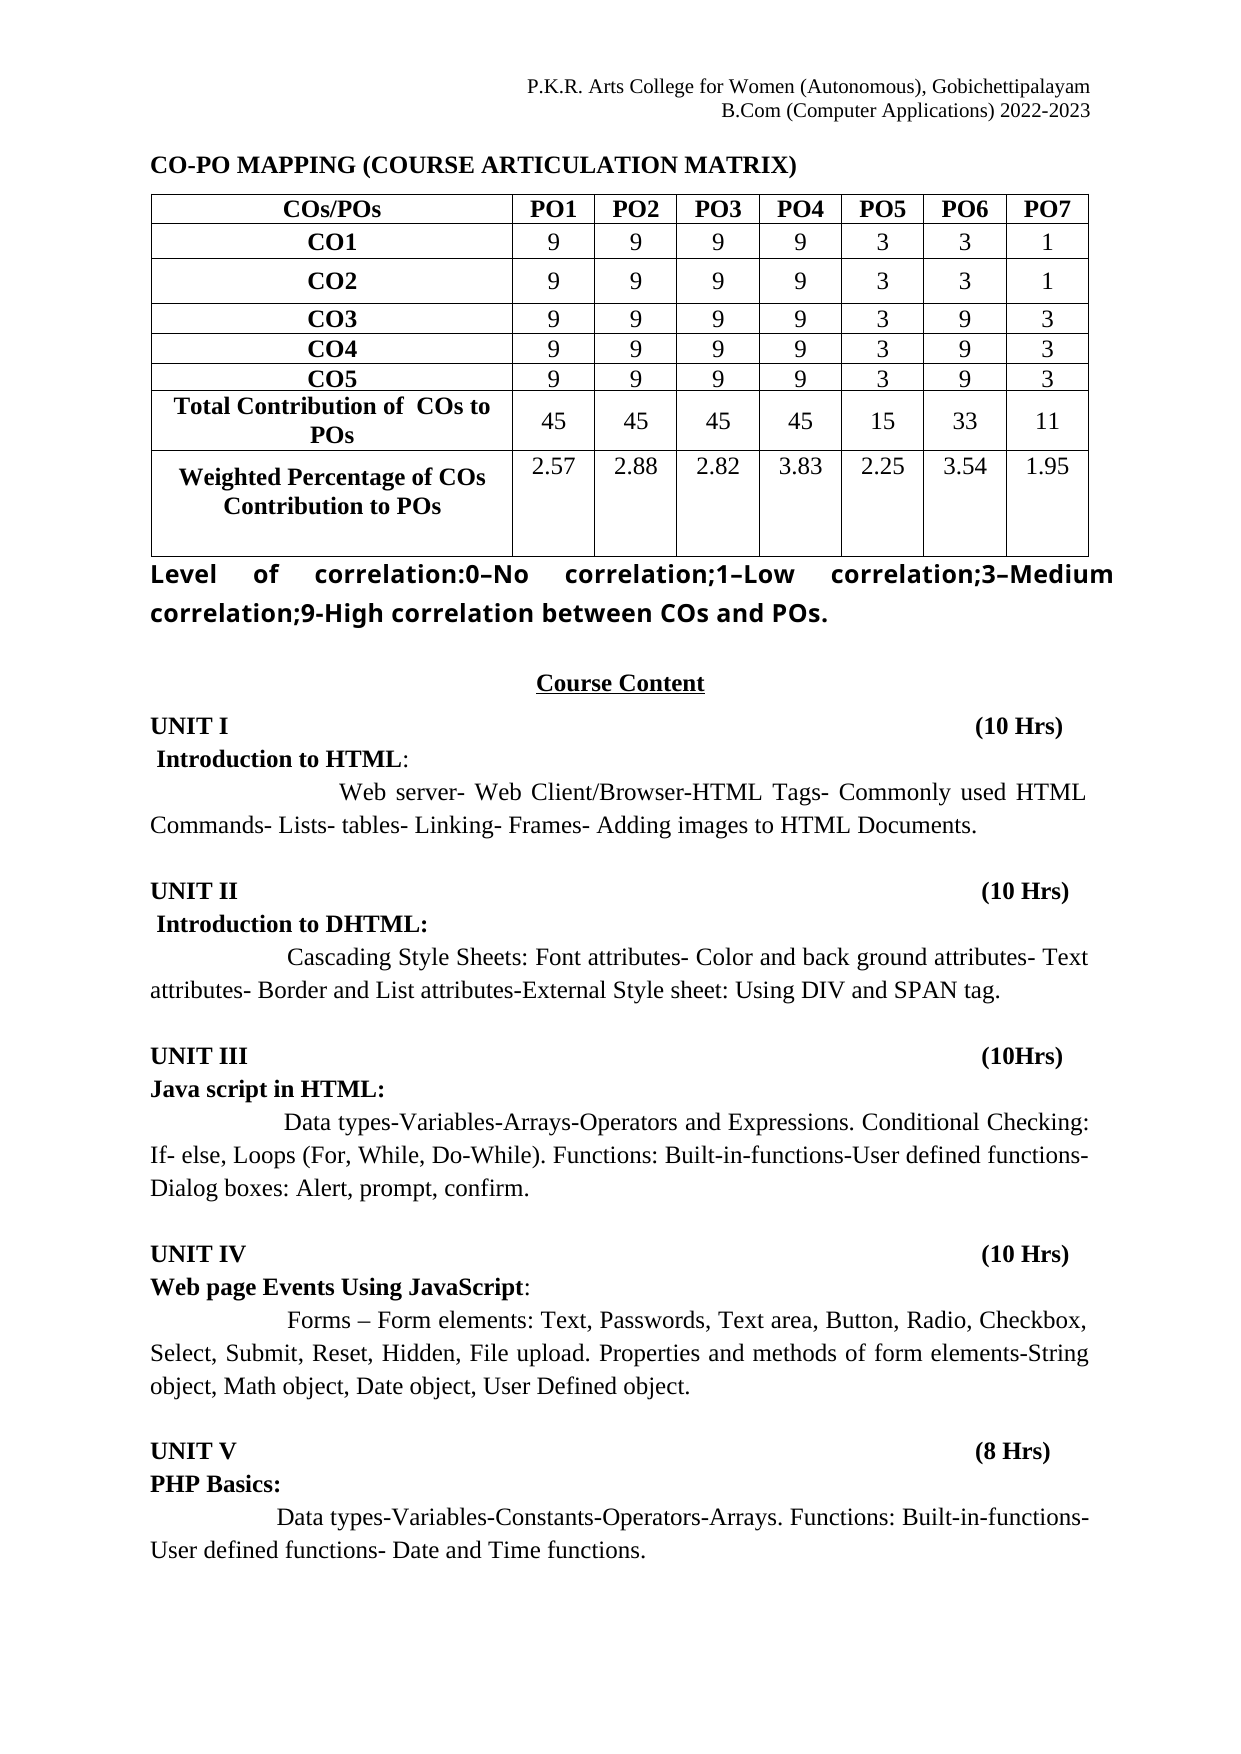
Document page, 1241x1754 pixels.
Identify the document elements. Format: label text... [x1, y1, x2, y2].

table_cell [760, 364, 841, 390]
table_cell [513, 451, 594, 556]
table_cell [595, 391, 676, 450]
text UNIT I (10 Hrs) [150, 711, 1090, 740]
text Level of correlation:0–No correlation;1–Low correlation;3–Medium correlation;9-High correlation between COs and POs. [150, 557, 1116, 630]
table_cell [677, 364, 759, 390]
text Introduction to DHTML: [150, 909, 1090, 938]
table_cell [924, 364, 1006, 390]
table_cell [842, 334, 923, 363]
text Cascading Style Sheets: Font attributes- Color and back ground attributes- Text attributes- Border and List attributes-External Style sheet: Using DIV and SPAN tag. [150, 942, 1090, 1004]
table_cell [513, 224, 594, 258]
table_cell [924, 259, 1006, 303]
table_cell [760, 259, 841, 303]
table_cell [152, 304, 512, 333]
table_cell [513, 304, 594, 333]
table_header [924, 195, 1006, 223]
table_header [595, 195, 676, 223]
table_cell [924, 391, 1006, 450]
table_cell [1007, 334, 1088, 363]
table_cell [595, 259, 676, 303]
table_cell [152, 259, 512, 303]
text Forms – Form elements: Text, Passwords, Text area, Button, Radio, Checkbox, Select, Submit, Reset, Hidden, File upload. Properties and methods of form elements-String object, Math object, Date object, User Defined object. [150, 1305, 1090, 1399]
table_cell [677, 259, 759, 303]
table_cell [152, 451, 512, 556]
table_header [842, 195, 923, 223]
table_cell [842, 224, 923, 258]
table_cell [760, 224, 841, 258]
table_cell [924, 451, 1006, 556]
text Course Content [150, 668, 1090, 697]
text PHP Basics: [150, 1469, 1090, 1498]
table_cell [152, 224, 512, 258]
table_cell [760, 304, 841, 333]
text UNIT III (10Hrs) [150, 1041, 1090, 1070]
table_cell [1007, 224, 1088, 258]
text Data types-Variables-Constants-Operators-Arrays. Functions: Built-in-functions-User defined functions- Date and Time functions. [150, 1502, 1090, 1564]
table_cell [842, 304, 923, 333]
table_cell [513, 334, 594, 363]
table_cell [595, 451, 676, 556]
text Java script in HTML: [150, 1074, 1090, 1103]
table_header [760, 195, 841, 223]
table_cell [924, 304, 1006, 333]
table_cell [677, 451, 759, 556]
text Data types-Variables-Arrays-Operators and Expressions. Conditional Checking: If- else, Loops (For, While, Do-While). Functions: Built-in-functions-User defined functions-Dialog boxes: Alert, prompt, confirm. [150, 1107, 1090, 1202]
text UNIT V (8 Hrs) [150, 1436, 1090, 1465]
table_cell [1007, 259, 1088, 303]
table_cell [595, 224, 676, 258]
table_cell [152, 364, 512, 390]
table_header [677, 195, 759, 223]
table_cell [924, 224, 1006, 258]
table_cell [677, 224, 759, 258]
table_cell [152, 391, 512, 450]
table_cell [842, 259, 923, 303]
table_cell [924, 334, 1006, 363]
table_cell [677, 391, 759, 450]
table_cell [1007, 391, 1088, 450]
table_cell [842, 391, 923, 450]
text CO-PO MAPPING (COURSE ARTICULATION MATRIX) [150, 150, 1090, 179]
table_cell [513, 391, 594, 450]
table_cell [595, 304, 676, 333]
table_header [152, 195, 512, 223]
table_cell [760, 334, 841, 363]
text Introduction to HTML: [150, 744, 1090, 773]
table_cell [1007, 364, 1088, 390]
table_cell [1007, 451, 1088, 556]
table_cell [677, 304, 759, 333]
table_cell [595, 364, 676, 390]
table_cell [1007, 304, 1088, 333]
text UNIT II (10 Hrs) [150, 876, 1090, 905]
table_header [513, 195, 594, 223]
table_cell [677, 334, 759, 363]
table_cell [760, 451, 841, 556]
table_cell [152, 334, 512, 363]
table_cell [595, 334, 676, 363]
text UNIT IV (10 Hrs) [150, 1239, 1090, 1267]
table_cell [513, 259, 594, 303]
text Web server- Web Client/Browser-HTML Tags- Commonly used HTML Commands- Lists- tables- Linking- Frames- Adding images to HTML Documents. [150, 777, 1090, 839]
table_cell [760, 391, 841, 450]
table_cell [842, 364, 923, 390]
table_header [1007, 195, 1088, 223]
text Web page Events Using JavaScript: [150, 1272, 1090, 1301]
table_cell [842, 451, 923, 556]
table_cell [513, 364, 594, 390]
